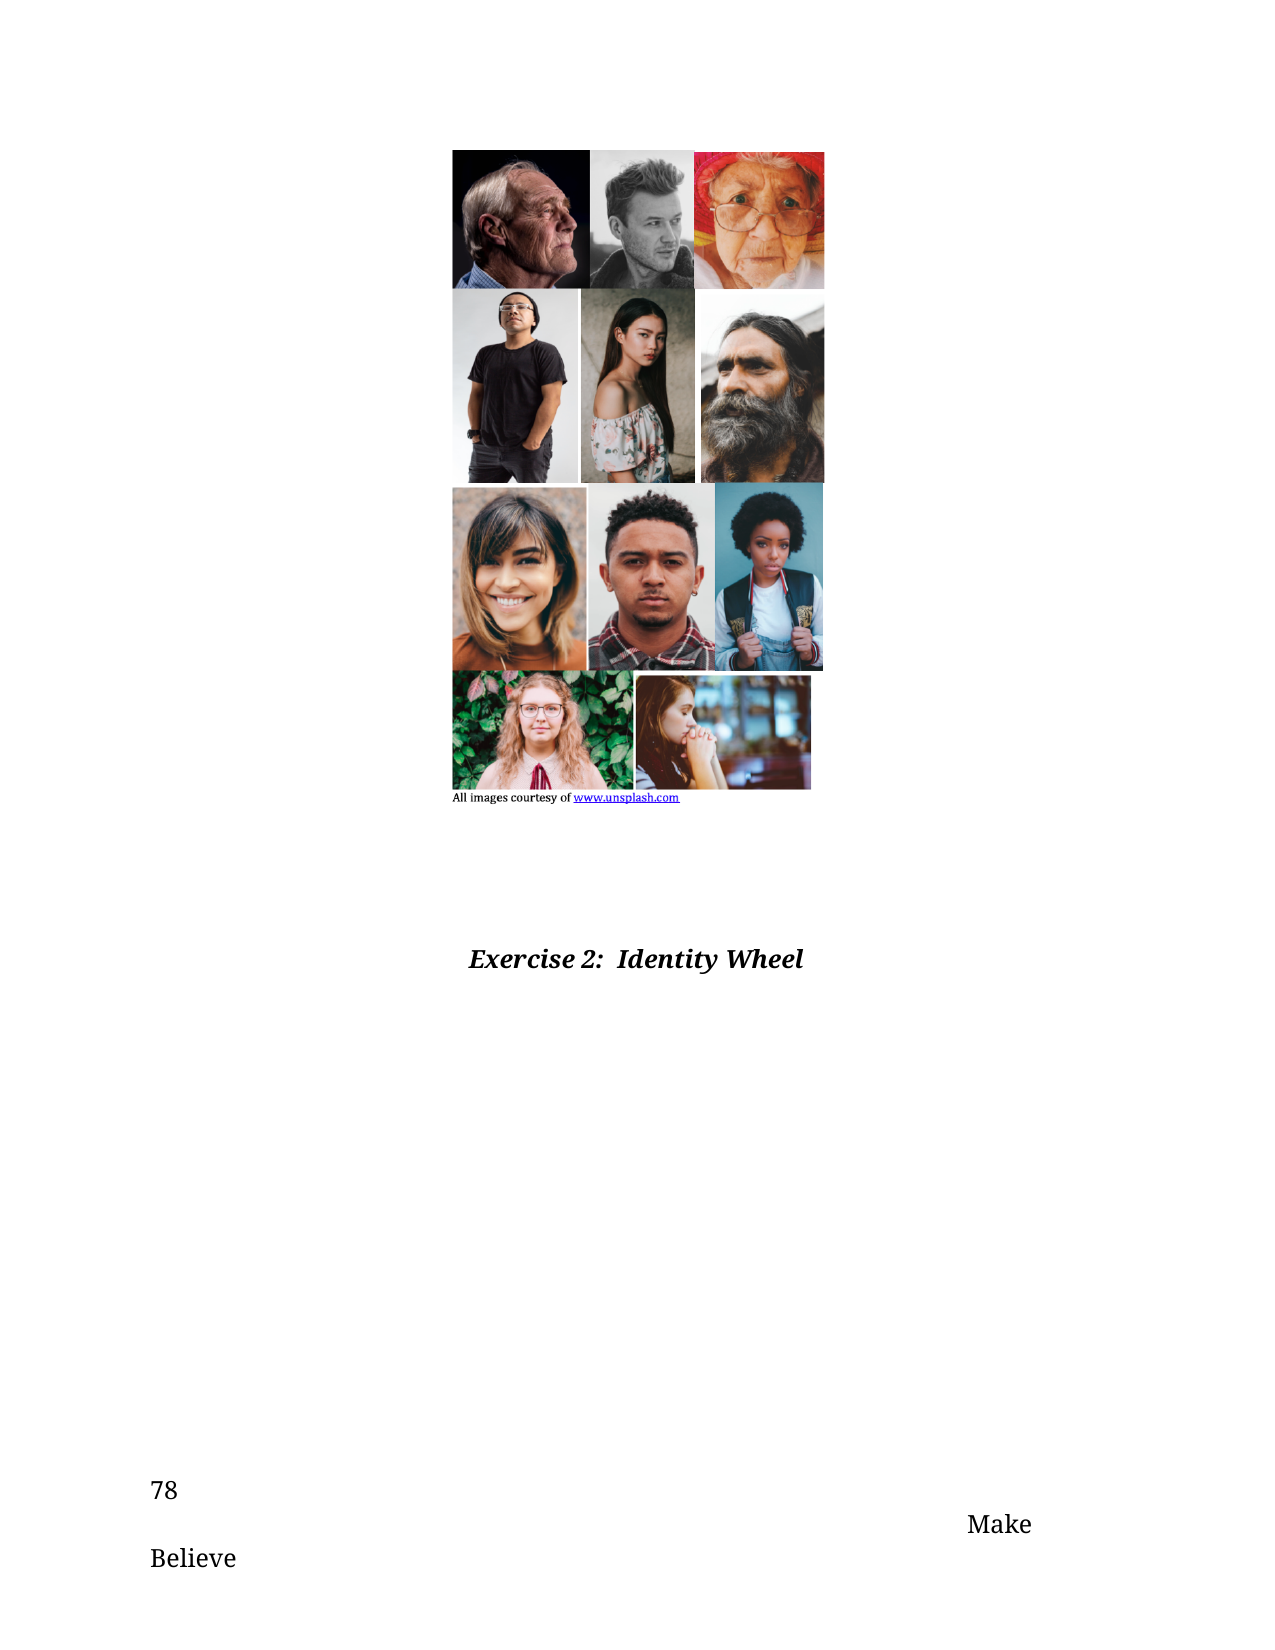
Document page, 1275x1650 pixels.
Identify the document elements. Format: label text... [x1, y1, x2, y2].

text Exercise 2: Identity Wheel [150, 942, 1125, 976]
picture [450, 150, 825, 806]
